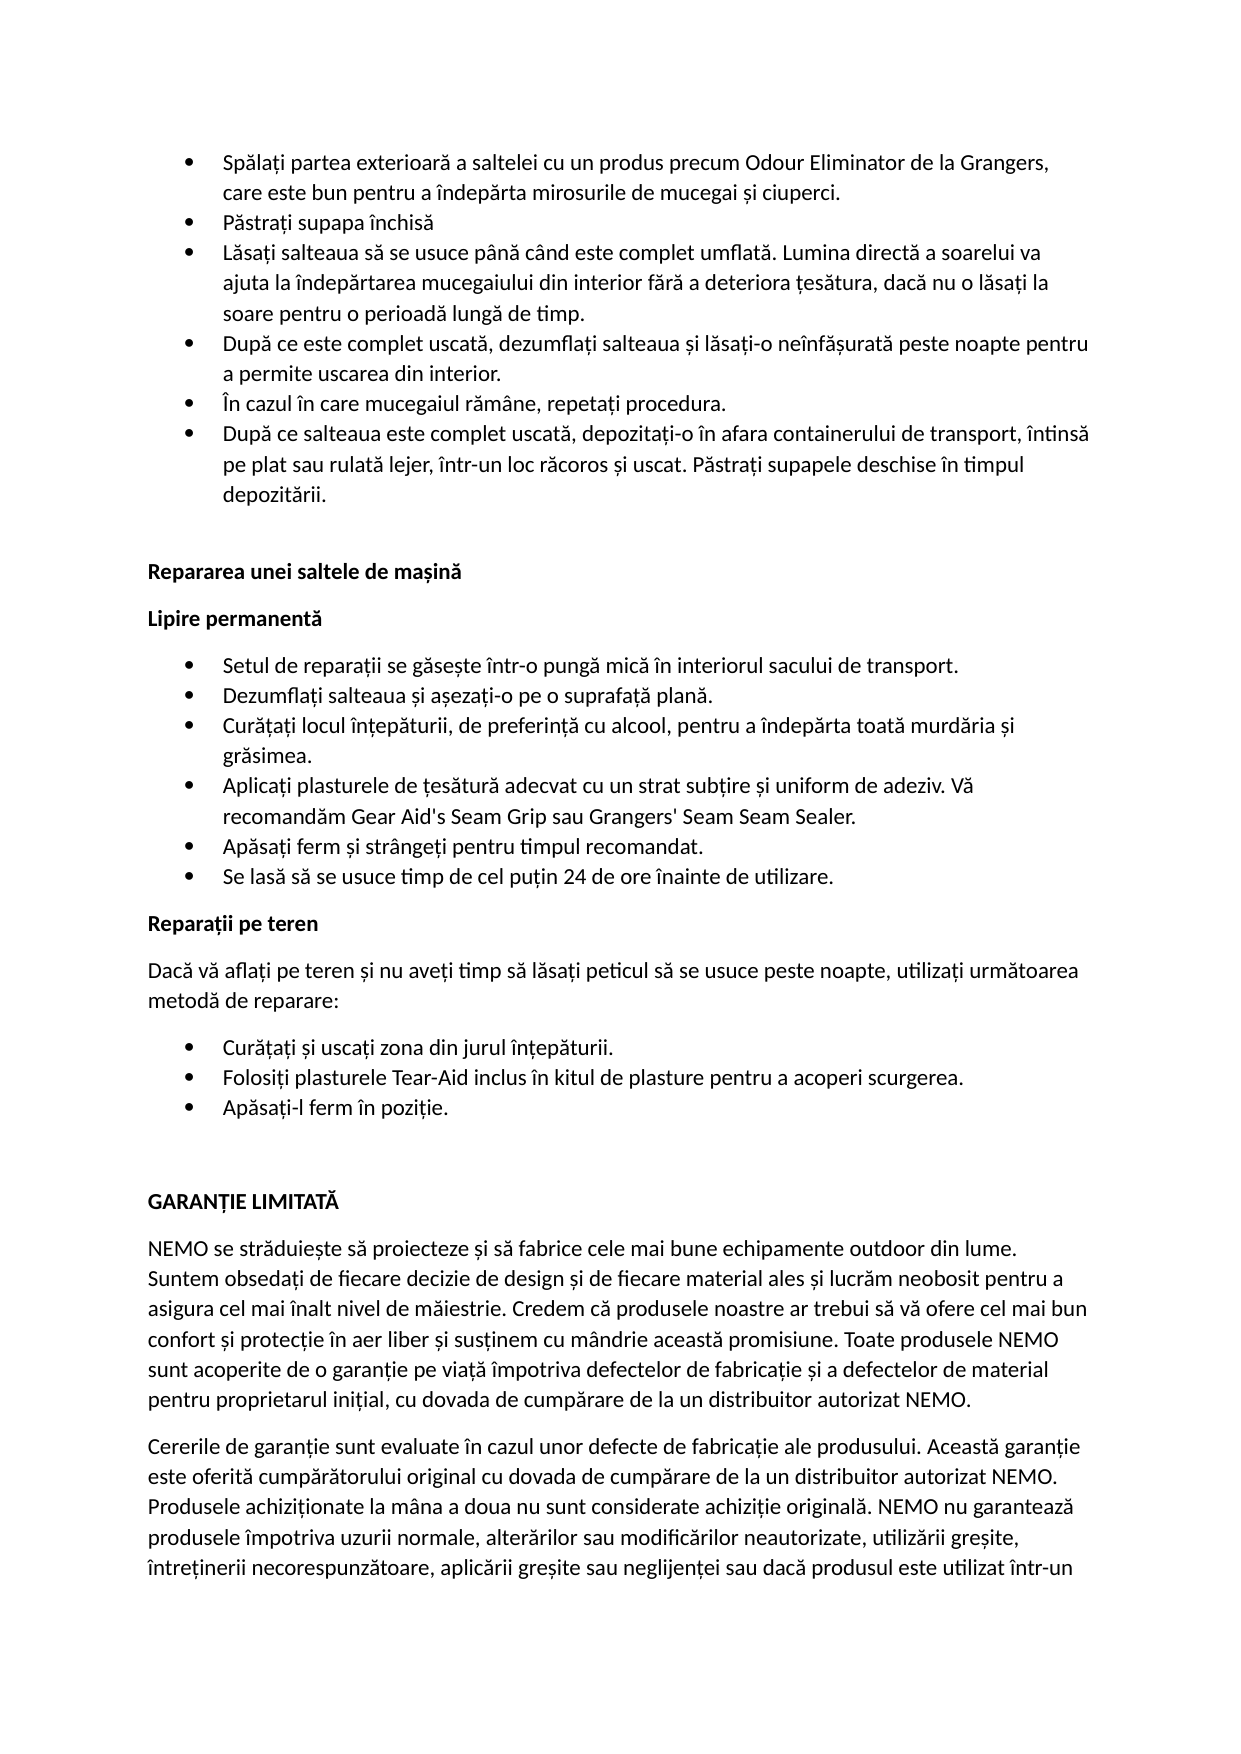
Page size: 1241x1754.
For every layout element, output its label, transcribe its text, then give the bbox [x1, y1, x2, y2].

text Repararea unei saltele de mașină [148, 527, 1093, 585]
list Lăsați salteaua să se usuce până când este complet umflată. Lumina directă a soarelui va ajuta la îndepărtarea mucegaiului din interior fără a deteriora țesătura, dacă nu o lăsați la soare pentru o perioadă lungă de timp. [185, 238, 1093, 327]
list Curățați locul înțepăturii, de preferință cu alcool, pentru a îndepărta toată murdăria și grăsimea. [185, 711, 1093, 769]
list Dezumflați salteaua și așezați-o pe o suprafață plană. [185, 681, 1093, 709]
text NEMO se străduiește să proiecteze și să fabrice cele mai bune echipamente outdoor din lume. Suntem obsedați de fiecare decizie de design și de fiecare material ales și lucrăm neobosit pentru a asigura cel mai înalt nivel de măiestrie. Credem că produsele noastre ar trebui să vă ofere cel mai bun confort și protecție în aer liber și susținem cu mândrie această promisiune. Toate produsele NEMO sunt acoperite de o garanție pe viață împotriva defectelor de fabricație și a defectelor de material pentru proprietarul inițial, cu dovada de cumpărare de la un distribuitor autorizat NEMO. [148, 1234, 1093, 1413]
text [148, 1432, 1093, 1581]
list Păstrați supapa închisă [185, 208, 1093, 236]
list Aplicați plasturele de țesătură adecvat cu un strat subțire și uniform de adeziv. Vă recomandăm Gear Aid's Seam Grip sau Grangers' Seam Seam Sealer. [185, 772, 1093, 830]
list Folosiți plasturele Tear-Aid inclus în kitul de plasture pentru a acoperi scurgerea. [185, 1063, 1093, 1091]
list Setul de reparații se găsește într-o pungă mică în interiorul sacului de transport. [185, 651, 1093, 679]
list După ce este complet uscată, dezumflați salteaua și lăsați-o neînfășurată peste noapte pentru a permite uscarea din interior. [185, 329, 1093, 387]
list Spălați partea exterioară a saltelei cu un produs precum Odour Eliminator de la Grangers, care este bun pentru a îndepărta mirosurile de mucegai și ciuperci. [185, 148, 1093, 206]
list Apăsați ferm și strângeți pentru timpul recomandat. [185, 832, 1093, 860]
text Reparații pe teren [148, 909, 1093, 937]
list După ce salteaua este complet uscată, depozitați-o în afara containerului de transport, întinsă pe plat sau rulată lejer, într-un loc răcoros și uscat. Păstrați supapele deschise în timpul depozitării. [185, 419, 1093, 508]
list Se lasă să se usuce timp de cel puțin 24 de ore înainte de utilizare. [185, 862, 1093, 890]
list În cazul în care mucegaiul rămâne, repetați procedura. [185, 389, 1093, 417]
list Apăsați-l ferm în poziție. [185, 1093, 1093, 1121]
text GARANȚIE LIMITATĂ [148, 1187, 1093, 1215]
text Lipire permanentă [148, 604, 1093, 632]
text Dacă vă aflați pe teren și nu aveți timp să lăsați peticul să se usuce peste noapte, utilizați următoarea metodă de reparare: [148, 956, 1093, 1014]
list Curățați și uscați zona din jurul înțepăturii. [185, 1033, 1093, 1061]
